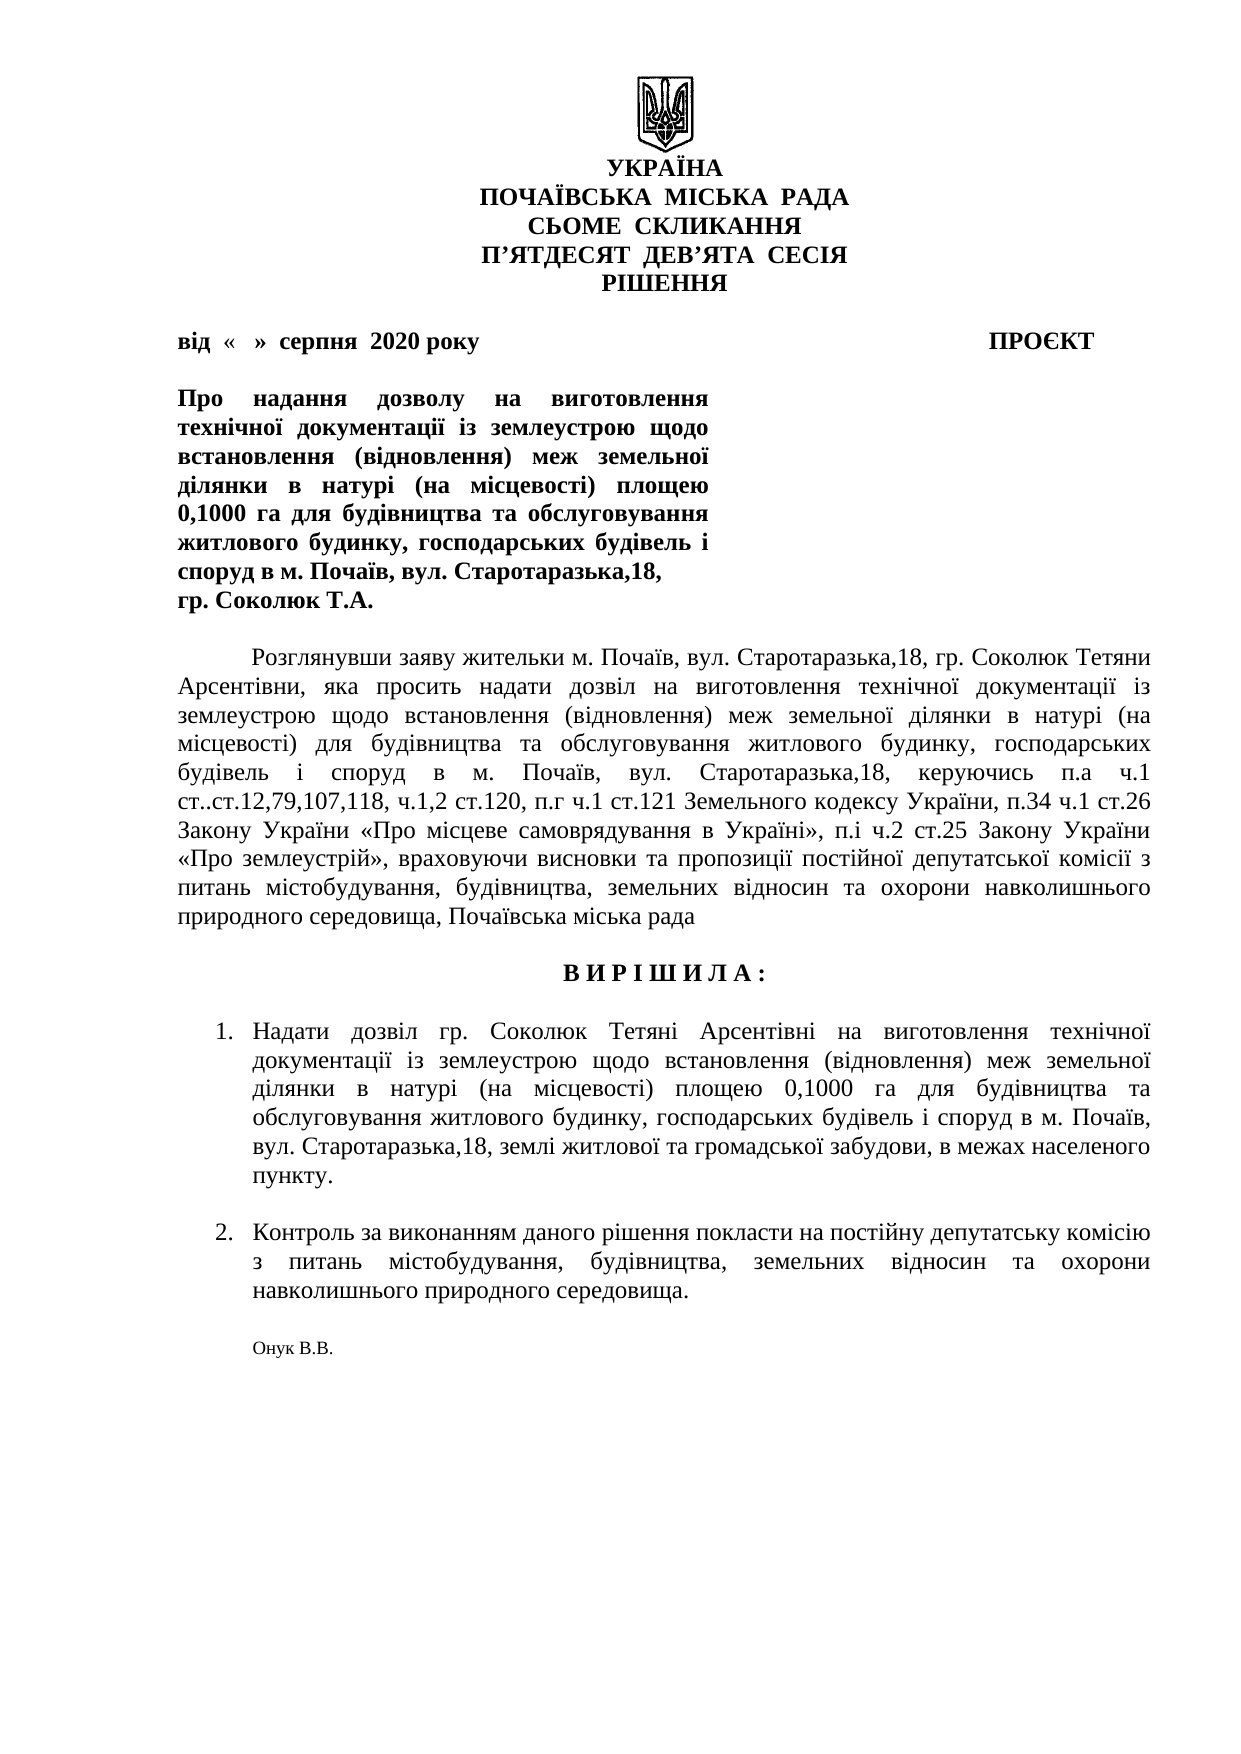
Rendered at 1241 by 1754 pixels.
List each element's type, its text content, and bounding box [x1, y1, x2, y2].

text гр. Соколюк Т.А. [177, 585, 709, 613]
list Контроль за виконанням даного рішення покласти на постійну депутатську комісію з питань містобудування, будівництва, земельних відносин та охорони навколишнього природного середовища. [215, 1217, 1152, 1303]
text від « » серпня 2020 року ПРОЄКТ [177, 326, 1152, 355]
list Надати дозвіл гр. Соколюк Тетяні Арсентівні на виготовлення технічної документації із землеустрою щодо встановлення (відновлення) меж земельної ділянки в натурі (на місцевості) площею 0,1000 га для будівництва та обслуговування житлового будинку, господарських будівель і споруд в м. Почаїв, вул. Старотаразька,18, землі житлової та громадської забудови, в межах населеного пункту. [215, 1016, 1152, 1188]
picture [632, 73, 697, 154]
text Розглянувши заяву жительки м. Почаїв, вул. Старотаразька,18, гр. Соколюк Тетяни Арсентівни, яка просить надати дозвіл на виготовлення технічної документації із землеустрою щодо встановлення (відновлення) меж земельної ділянки в натурі (на місцевості) для будівництва та обслуговування житлового будинку, господарських будівель і споруд в м. Почаїв, вул. Старотаразька,18, керуючись п.а ч.1 ст..ст.12,79,107,118, ч.1,2 ст.120, п.г ч.1 ст.121 Земельного кодексу України, п.34 ч.1 ст.26 Закону України «Про місцеве самоврядування в Україні», п.і ч.2 ст.25 Закону України «Про землеустрій», враховуючи висновки та пропозиції постійної депутатської комісії з питань містобудування, будівництва, земельних відносин та охорони навколишнього природного середовища, Почаївська міська рада [177, 642, 1152, 930]
text Про надання дозволу на виготовлення технічної документації із землеустрою щодо встановлення (відновлення) меж земельної ділянки в натурі (на місцевості) площею 0,1000 га для будівництва та обслуговування житлового будинку, господарських будівель і споруд в м. Почаїв, вул. Старотаразька,18, [177, 383, 709, 585]
text Онук В.В. [252, 1337, 1152, 1358]
text В И Р І Ш И Л А : [177, 958, 1152, 987]
